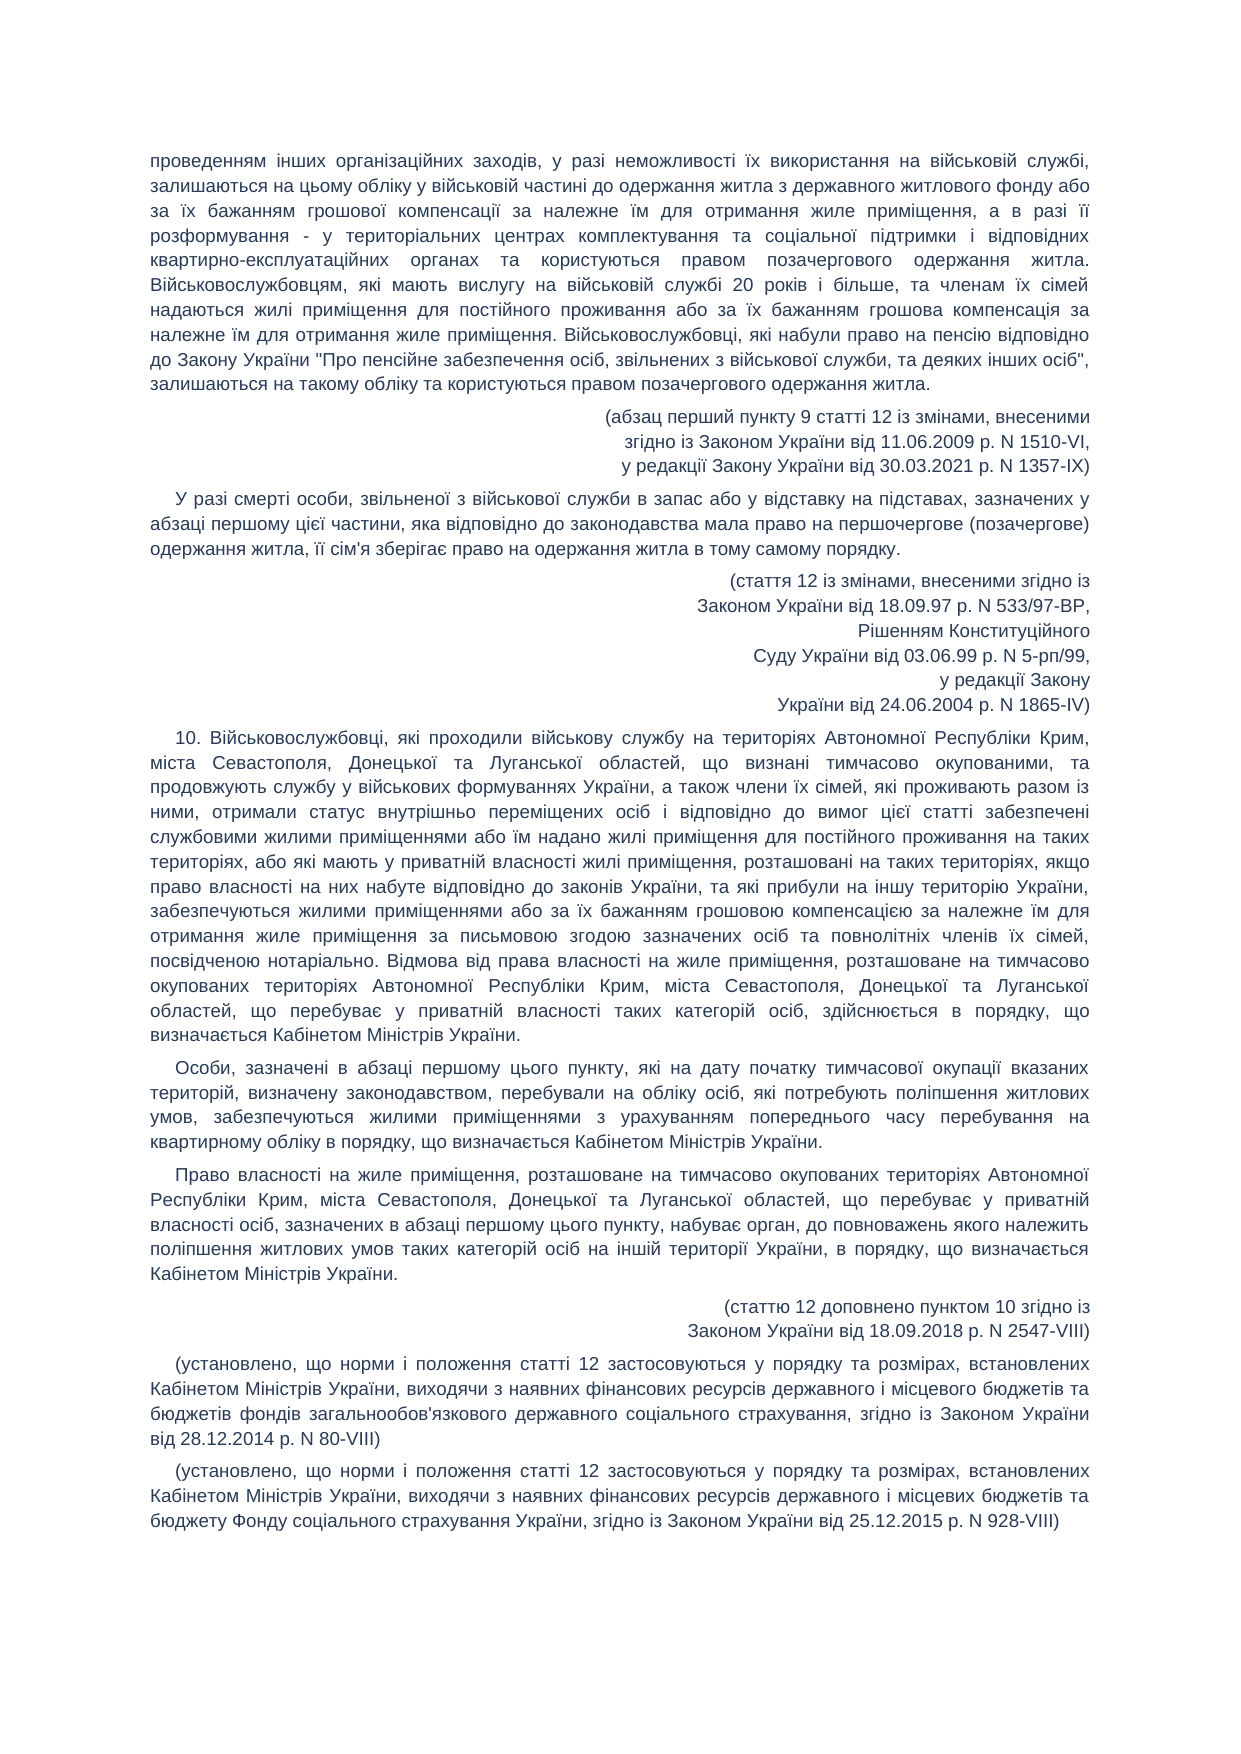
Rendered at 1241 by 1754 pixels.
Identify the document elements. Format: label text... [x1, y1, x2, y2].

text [150, 150, 1090, 395]
text У разі смерті особи, звільненої з військової служби в запас або у відставку на підставах, зазначених у абзаці першому цієї частини, яка відповідно до законодавства мала право на першочергове (позачергове) одержання житла, її сім'я зберігає право на одержання житла в тому самому порядку. [150, 488, 1090, 559]
text (установлено, що норми і положення статті 12 застосовуються у порядку та розмірах, встановлених Кабінетом Міністрів України, виходячи з наявних фінансових ресурсів державного і місцевого бюджетів та бюджетів фондів загальнообов'язкового державного соціального страхування, згідно із Законом України від 28.12.2014 р. N 80-VIII) [150, 1353, 1090, 1449]
text (стаття 12 із змінами, внесеними згідно із Законом України від 18.09.97 р. N 533/97-ВР, Рішенням Конституційного Суду України від 03.06.99 р. N 5-рп/99, у редакції Закону України від 24.06.2004 р. N 1865-IV) [150, 570, 1090, 716]
text (абзац перший пункту 9 статті 12 із змінами, внесеними згідно із Законом України від 11.06.2009 р. N 1510-VI, у редакції Закону України від 30.03.2021 р. N 1357-IX) [150, 406, 1090, 477]
text Особи, зазначені в абзаці першому цього пункту, які на дату початку тимчасової окупації вказаних територій, визначену законодавством, перебували на обліку осіб, які потребують поліпшення житлових умов, забезпечуються жилими приміщеннями з урахуванням попереднього часу перебування на квартирному обліку в порядку, що визначається Кабінетом Міністрів України. [150, 1057, 1090, 1153]
text (установлено, що норми і положення статті 12 застосовуються у порядку та розмірах, встановлених Кабінетом Міністрів України, виходячи з наявних фінансових ресурсів державного і місцевих бюджетів та бюджету Фонду соціального страхування України, згідно із Законом України від 25.12.2015 р. N 928-VIII) [150, 1460, 1090, 1531]
text 10. Військовослужбовці, які проходили військову службу на територіях Автономної Республіки Крим, міста Севастополя, Донецької та Луганської областей, що визнані тимчасово окупованими, та продовжують службу у військових формуваннях України, а також члени їх сімей, які проживають разом із ними, отримали статус внутрішньо переміщених осіб і відповідно до вимог цієї статті забезпечені службовими жилими приміщеннями або їм надано жилі приміщення для постійного проживання на таких територіях, або які мають у приватній власності жилі приміщення, розташовані на таких територіях, якщо право власності на них набуте відповідно до законів України, та які прибули на іншу територію України, забезпечуються жилими приміщеннями або за їх бажанням грошовою компенсацією за належне їм для отримання жиле приміщення за письмовою згодою зазначених осіб та повнолітніх членів їх сімей, посвідченою нотаріально. Відмова від права власності на жиле приміщення, розташоване на тимчасово окупованих територіях Автономної Республіки Крим, міста Севастополя, Донецької та Луганської областей, що перебуває у приватній власності таких категорій осіб, здійснюється в порядку, що визначається Кабінетом Міністрів України. [150, 727, 1090, 1046]
text Право власності на жиле приміщення, розташоване на тимчасово окупованих територіях Автономної Республіки Крим, міста Севастополя, Донецької та Луганської областей, що перебуває у приватній власності осіб, зазначених в абзаці першому цього пункту, набуває орган, до повноважень якого належить поліпшення житлових умов таких категорій осіб на іншій території України, в порядку, що визначається Кабінетом Міністрів України. [150, 1164, 1090, 1284]
text (статтю 12 доповнено пунктом 10 згідно із Законом України від 18.09.2018 р. N 2547-VIII) [150, 1296, 1090, 1342]
